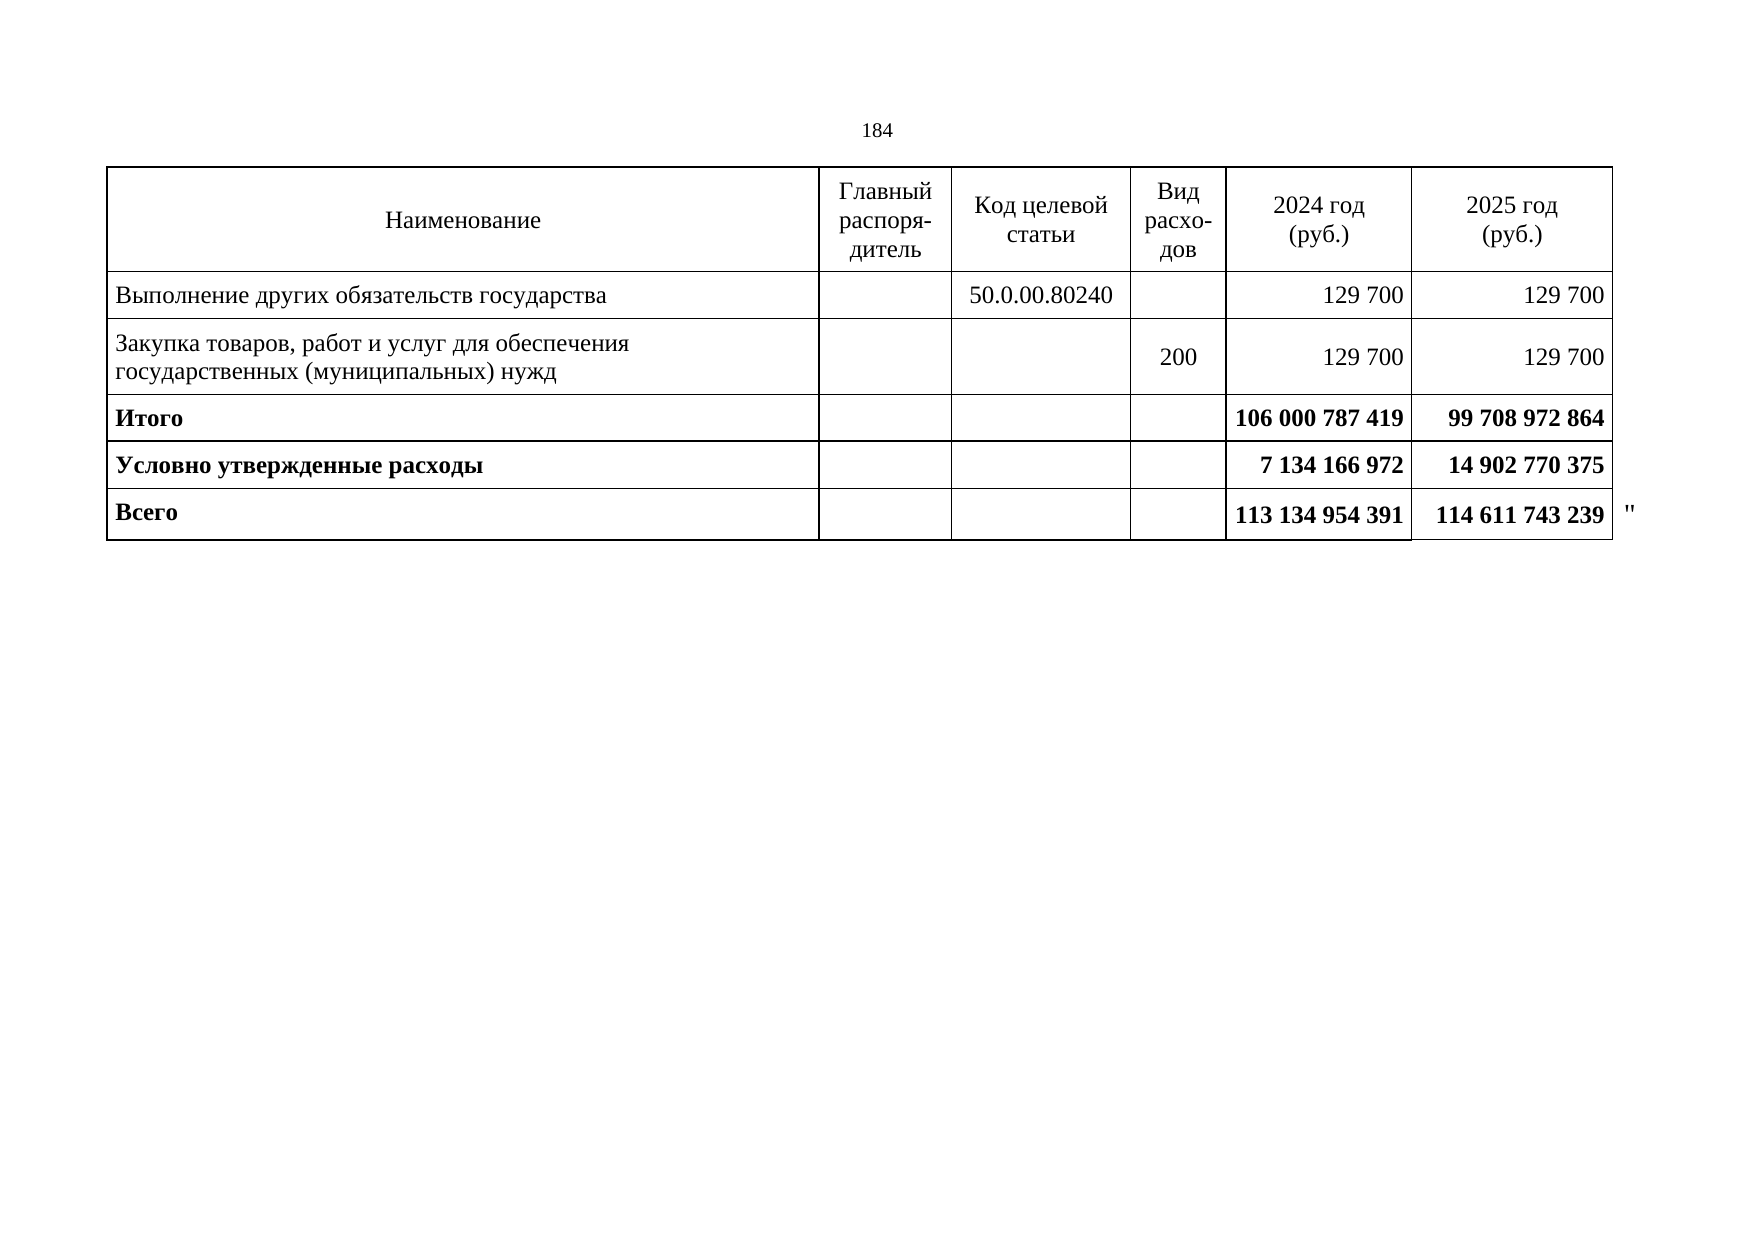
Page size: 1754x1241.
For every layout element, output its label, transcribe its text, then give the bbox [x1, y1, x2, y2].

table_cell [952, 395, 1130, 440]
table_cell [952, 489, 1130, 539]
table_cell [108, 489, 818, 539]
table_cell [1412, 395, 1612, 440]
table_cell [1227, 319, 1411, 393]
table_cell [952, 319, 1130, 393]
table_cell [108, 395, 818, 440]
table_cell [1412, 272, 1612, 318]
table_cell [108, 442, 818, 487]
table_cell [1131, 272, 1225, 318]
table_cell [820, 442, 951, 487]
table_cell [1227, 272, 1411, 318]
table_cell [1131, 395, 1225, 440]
table_header Наименование [108, 168, 818, 271]
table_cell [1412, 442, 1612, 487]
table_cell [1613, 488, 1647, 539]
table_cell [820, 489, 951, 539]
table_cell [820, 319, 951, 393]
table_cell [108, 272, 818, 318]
table_header 2025 год (руб.) [1412, 168, 1612, 271]
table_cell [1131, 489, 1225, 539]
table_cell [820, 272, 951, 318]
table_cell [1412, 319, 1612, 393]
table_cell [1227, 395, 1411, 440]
table_header Код целевой статьи [952, 168, 1130, 271]
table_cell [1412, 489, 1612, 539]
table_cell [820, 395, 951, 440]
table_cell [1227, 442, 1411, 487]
table_header Вид расхо-дов [1131, 168, 1225, 271]
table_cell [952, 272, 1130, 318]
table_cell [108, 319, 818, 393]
table_header 2024 год (руб.) [1227, 168, 1411, 271]
table_header Главный распоря-дитель [820, 168, 951, 271]
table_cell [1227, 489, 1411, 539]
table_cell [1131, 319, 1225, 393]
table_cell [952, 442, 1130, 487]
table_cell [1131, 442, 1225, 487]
